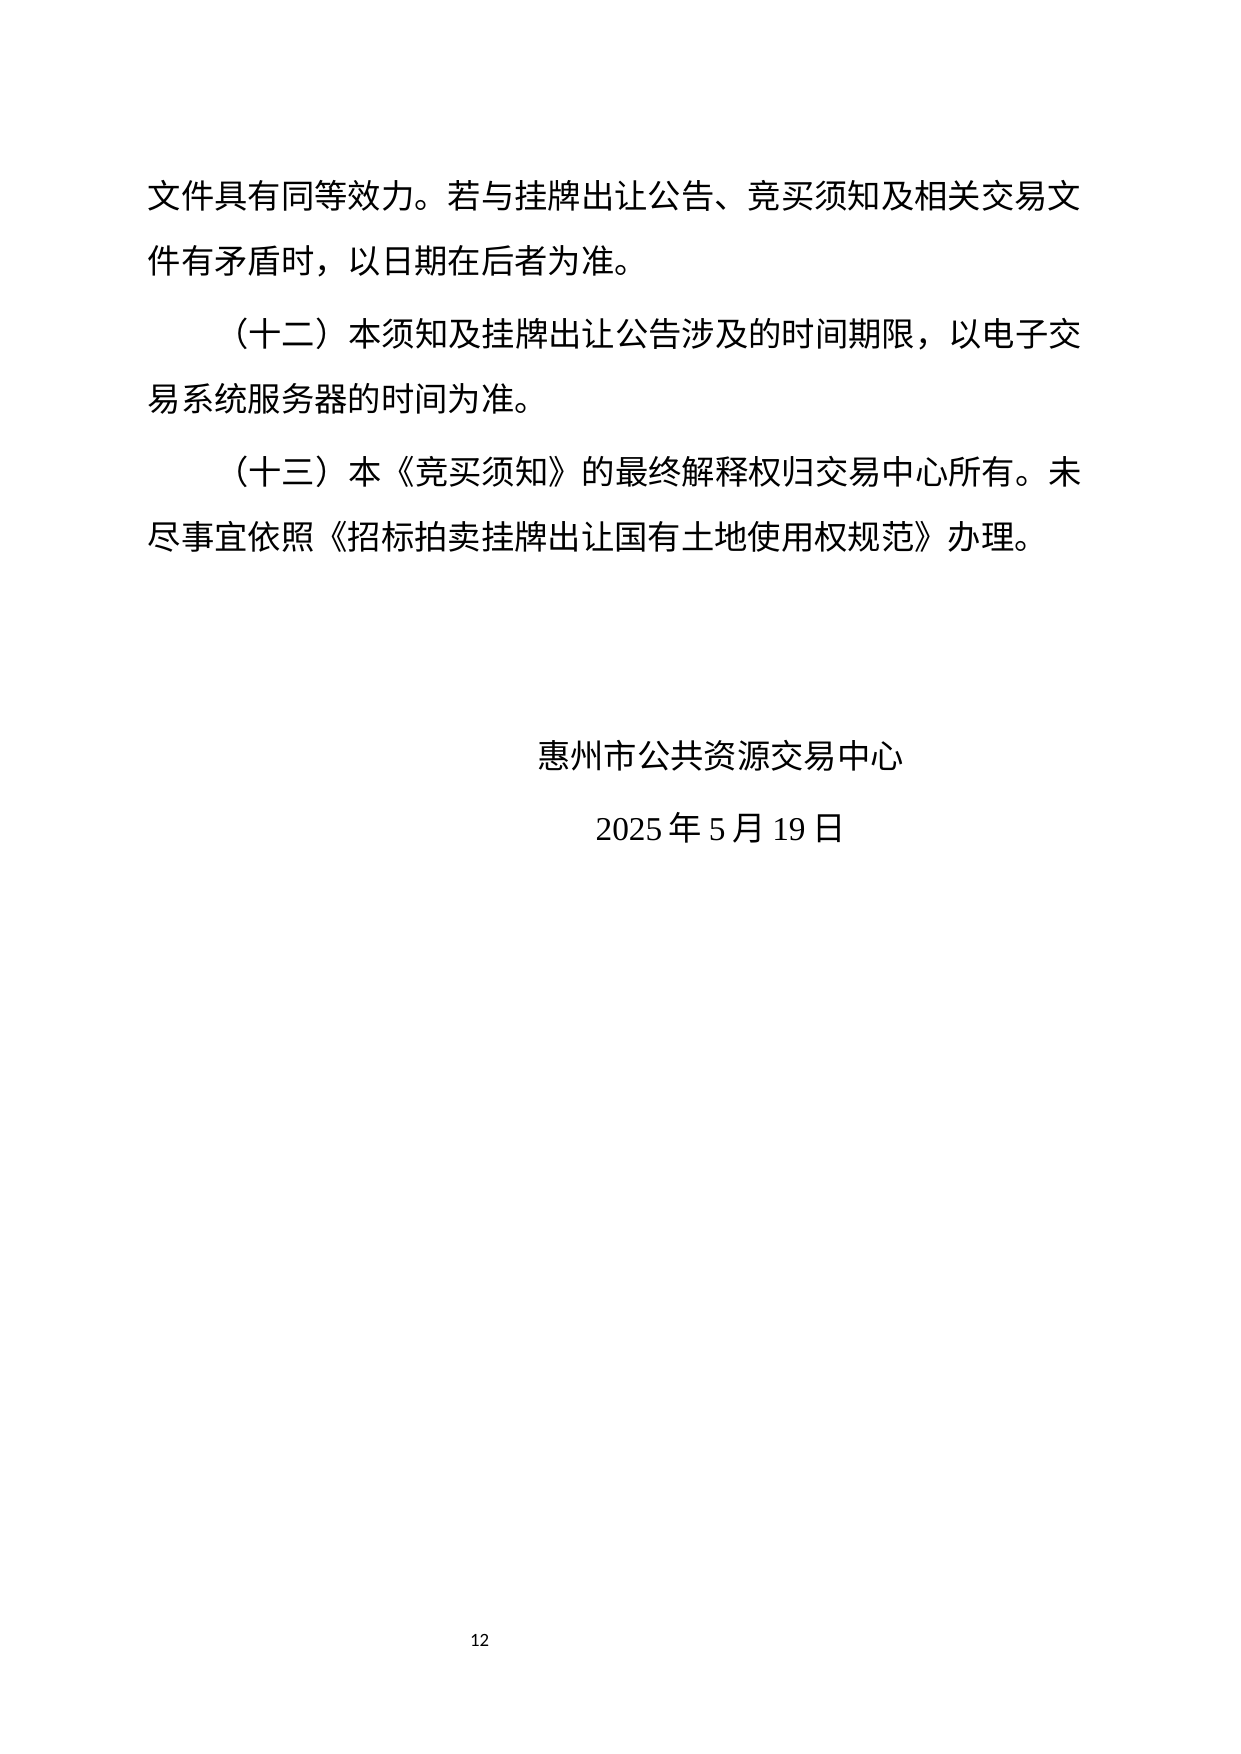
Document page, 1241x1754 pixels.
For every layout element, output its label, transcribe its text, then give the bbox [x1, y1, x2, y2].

text 惠州市公共资源交易中心 [148, 721, 1093, 786]
text （十三）本《竞买须知》的最终解释权归交易中心所有。未尽事宜依照《招标拍卖挂牌出让国有土地使用权规范》办理。 [148, 438, 1093, 568]
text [148, 162, 1093, 292]
text （十二）本须知及挂牌出让公告涉及的时间期限，以电子交易系统服务器的时间为准。 [148, 300, 1093, 430]
text 2025年5月19日 [148, 794, 1093, 859]
